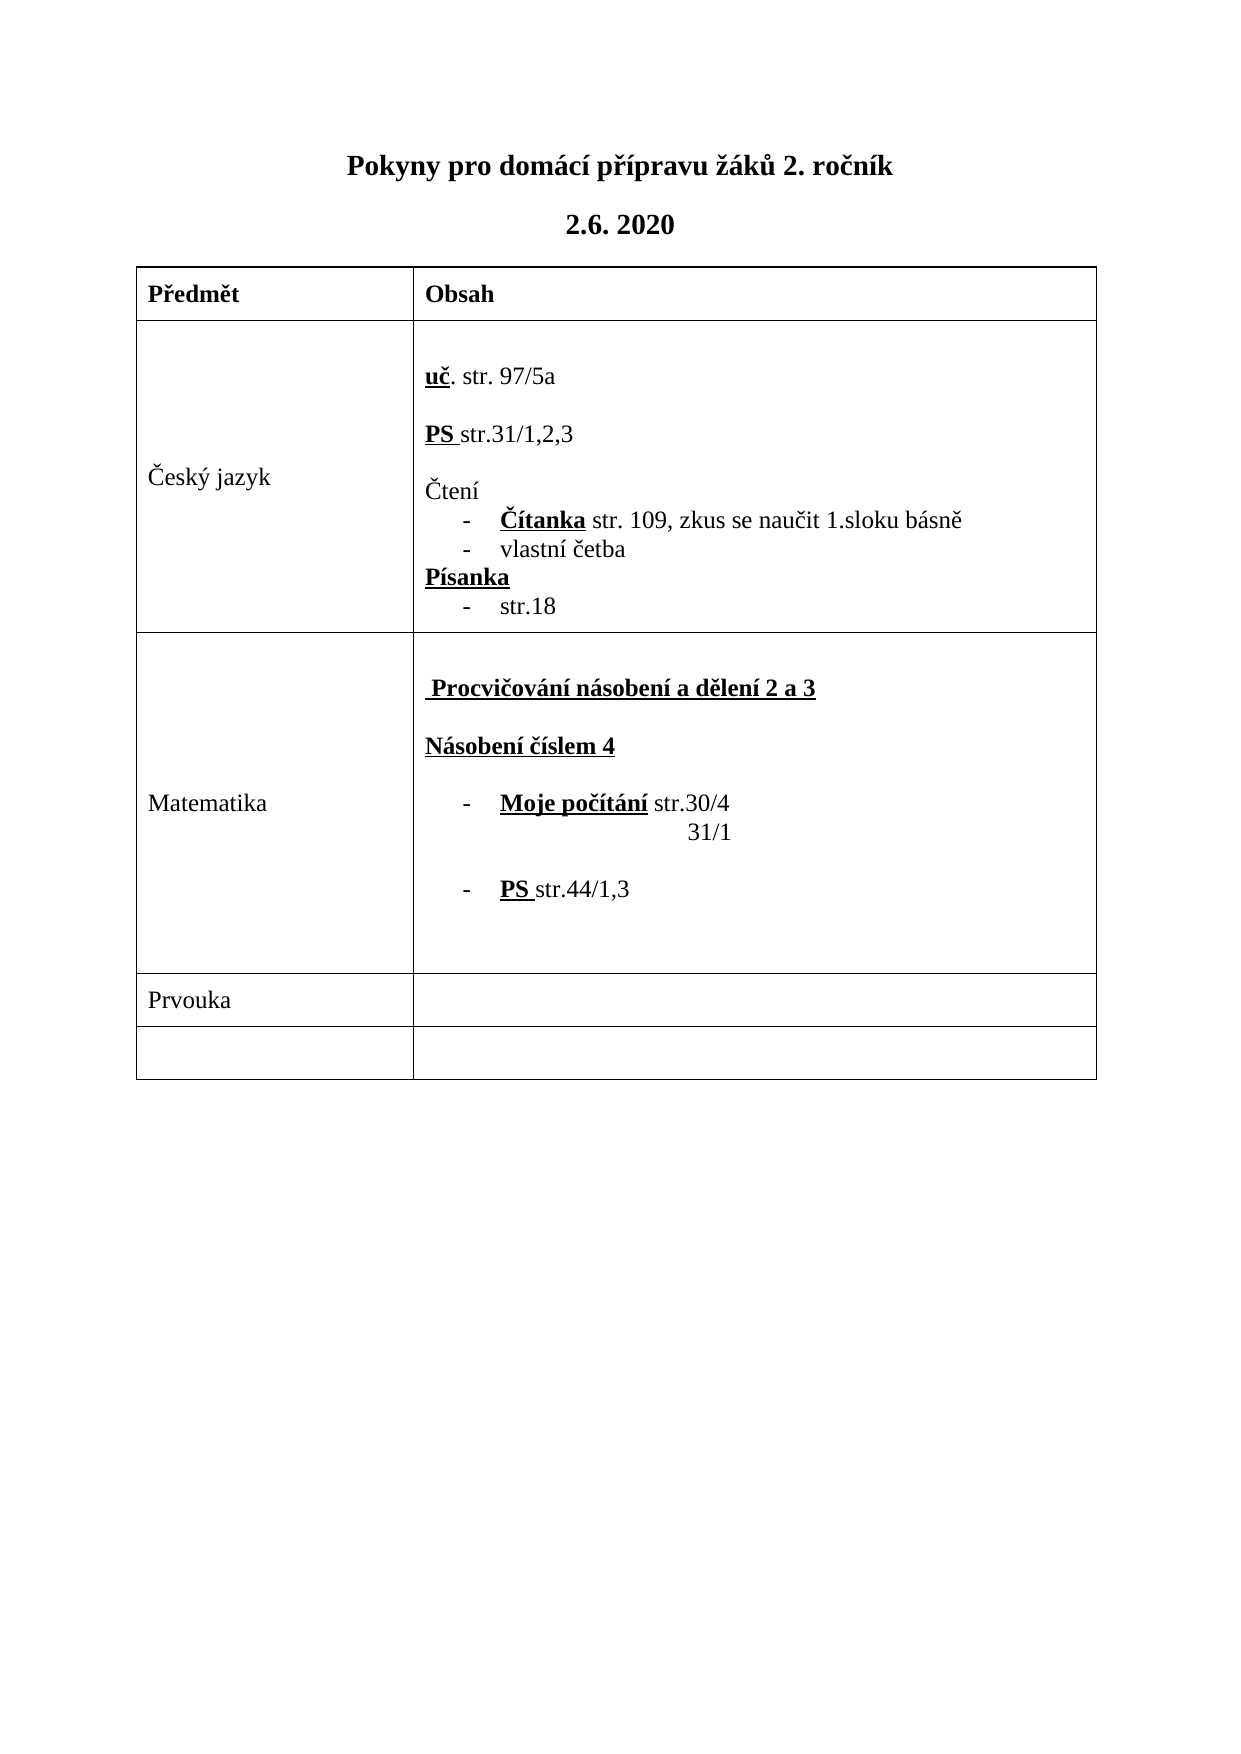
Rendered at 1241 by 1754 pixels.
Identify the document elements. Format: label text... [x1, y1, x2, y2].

table_cell [137, 1027, 413, 1079]
text 2.6. 2020 [148, 207, 1093, 241]
table_cell [414, 974, 1096, 1026]
table_cell Procvičování násobení a dělení 2 a 3 Násobení číslem 4 Moje počítání str.30/4 31/1 PS str.44/1,3 [414, 633, 1096, 973]
table_cell Prvouka [137, 974, 413, 1026]
table_header Obsah [414, 268, 1096, 320]
text Pokyny pro domácí přípravu žáků 2. ročník [148, 148, 1093, 181]
table_header Předmět [137, 268, 413, 320]
table_cell Matematika [137, 633, 413, 973]
table_cell uč. str. 97/5a PS str.31/1,2,3 Čtení Čítanka str. 109, zkus se naučit 1.sloku básně vlastní četba Písanka str.18 [414, 321, 1096, 632]
table_cell Český jazyk [137, 321, 413, 632]
table_cell [414, 1027, 1096, 1079]
